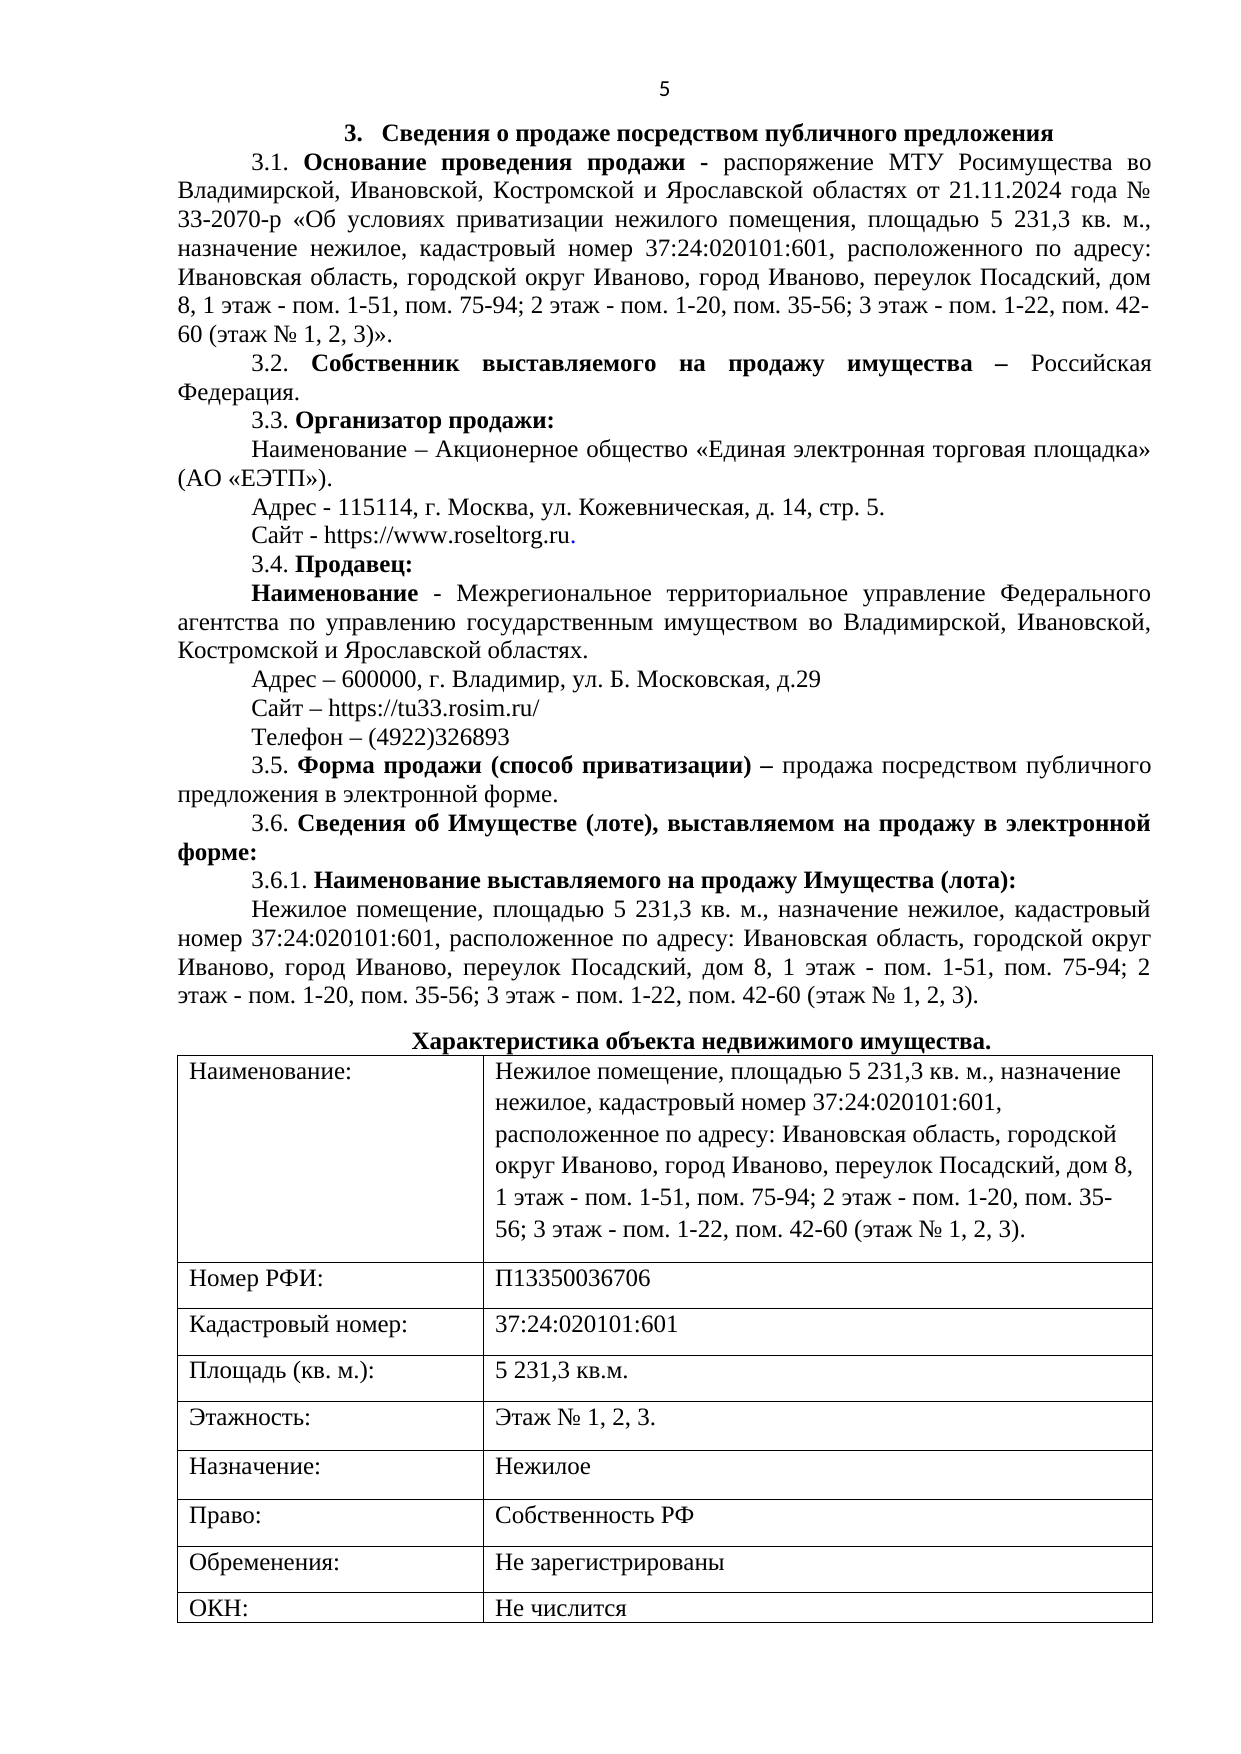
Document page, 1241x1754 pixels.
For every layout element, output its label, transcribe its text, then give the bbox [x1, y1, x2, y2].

text 3.4. Продавец: [177, 549, 1152, 578]
table_cell Номер РФИ: [178, 1263, 483, 1308]
table_cell П13350036706 [484, 1263, 1152, 1308]
text 3.6. Сведения об Имуществе (лоте), выставляемом на продажу в электронной форме: [177, 808, 1152, 866]
text Сайт – https://tu33.rosim.ru/ [177, 693, 1152, 722]
table_cell 5 231,3 кв.м. [484, 1356, 1152, 1401]
table_cell ОКН: [178, 1593, 483, 1622]
table_cell Обременения: [178, 1547, 483, 1592]
text 3.3. Организатор продажи: [177, 406, 1152, 434]
text 3.5. Форма продажи (способ приватизации) – продажа посредством публичного предложения в электронной форме. [177, 751, 1152, 808]
table_cell 37:24:020101:601 [484, 1309, 1152, 1354]
table_header Нежилое помещение, площадью 5 231,3 кв. м., назначение нежилое, кадастровый номер 37:24:020101:601, расположенное по адресу: Ивановская область, городской округ Иваново, город Иваново, переулок Посадский, дом 8, 1 этаж - пом. 1-51, пом. 75-94; 2 этаж - пом. 1-20, пом. 35-56; 3 этаж - пом. 1-22, пом. 42-60 (этаж № 1, 2, 3). [484, 1056, 1152, 1262]
table_cell Нежилое [484, 1451, 1152, 1499]
table_cell Право: [178, 1500, 483, 1546]
table_cell Площадь (кв. м.): [178, 1356, 483, 1401]
table_cell Собственность РФ [484, 1500, 1152, 1546]
table_header Наименование: [178, 1056, 483, 1262]
table_cell Назначение: [178, 1451, 483, 1499]
text Характеристика объекта недвижимого имущества. [177, 1026, 1152, 1055]
text Наименование - Межрегиональное территориальное управление Федерального агентства по управлению государственным имуществом во Владимирской, Ивановской, Костромской и Ярославской областях. [177, 578, 1152, 664]
list Адрес - 115114, г. Москва, ул. Кожевническая, д. 14, стр. 5. [177, 492, 1152, 521]
text Наименование – Акционерное общество «Единая электронная торговая площадка» (АО «ЕЭТП»). [177, 434, 1152, 492]
text 3.6.1. Наименование выставляемого на продажу Имущества (лота): [177, 866, 1152, 894]
list Сведения о продаже посредством публичного предложения [252, 118, 1146, 147]
text Телефон – (4922)326893 [177, 722, 1152, 751]
text 3.1. Основание проведения продажи - распоряжение МТУ Росимущества во Владимирской, Ивановской, Костромской и Ярославской областях от 21.11.2024 года № 33-2070-р «Об условиях приватизации нежилого помещения, площадью 5 231,3 кв. м., назначение нежилое, кадастровый номер 37:24:020101:601, расположенного по адресу: Ивановская область, городской округ Иваново, город Иваново, переулок Посадский, дом 8, 1 этаж - пом. 1-51, пом. 75-94; 2 этаж - пом. 1-20, пом. 35-56; 3 этаж - пом. 1-22, пом. 42-60 (этаж № 1, 2, 3)». [177, 147, 1152, 348]
list Сайт - https://www.roseltorg.ru. [177, 521, 1152, 549]
table_cell Этажность: [178, 1402, 483, 1450]
text 3.2. Собственник выставляемого на продажу имущества – Российская Федерация. [177, 348, 1152, 406]
text Адрес – 600000, г. Владимир, ул. Б. Московская, д.29 [177, 664, 1152, 693]
text Нежилое помещение, площадью 5 231,3 кв. м., назначение нежилое, кадастровый номер 37:24:020101:601, расположенное по адресу: Ивановская область, городской округ Иваново, город Иваново, переулок Посадский, дом 8, 1 этаж - пом. 1-51, пом. 75-94; 2 этаж - пом. 1-20, пом. 35-56; 3 этаж - пом. 1-22, пом. 42-60 (этаж № 1, 2, 3). [177, 894, 1152, 1009]
table_cell Не числится [484, 1593, 1152, 1622]
table_cell Этаж № 1, 2, 3. [484, 1402, 1152, 1450]
table_cell Не зарегистрированы [484, 1547, 1152, 1592]
table_cell Кадастровый номер: [178, 1309, 483, 1354]
